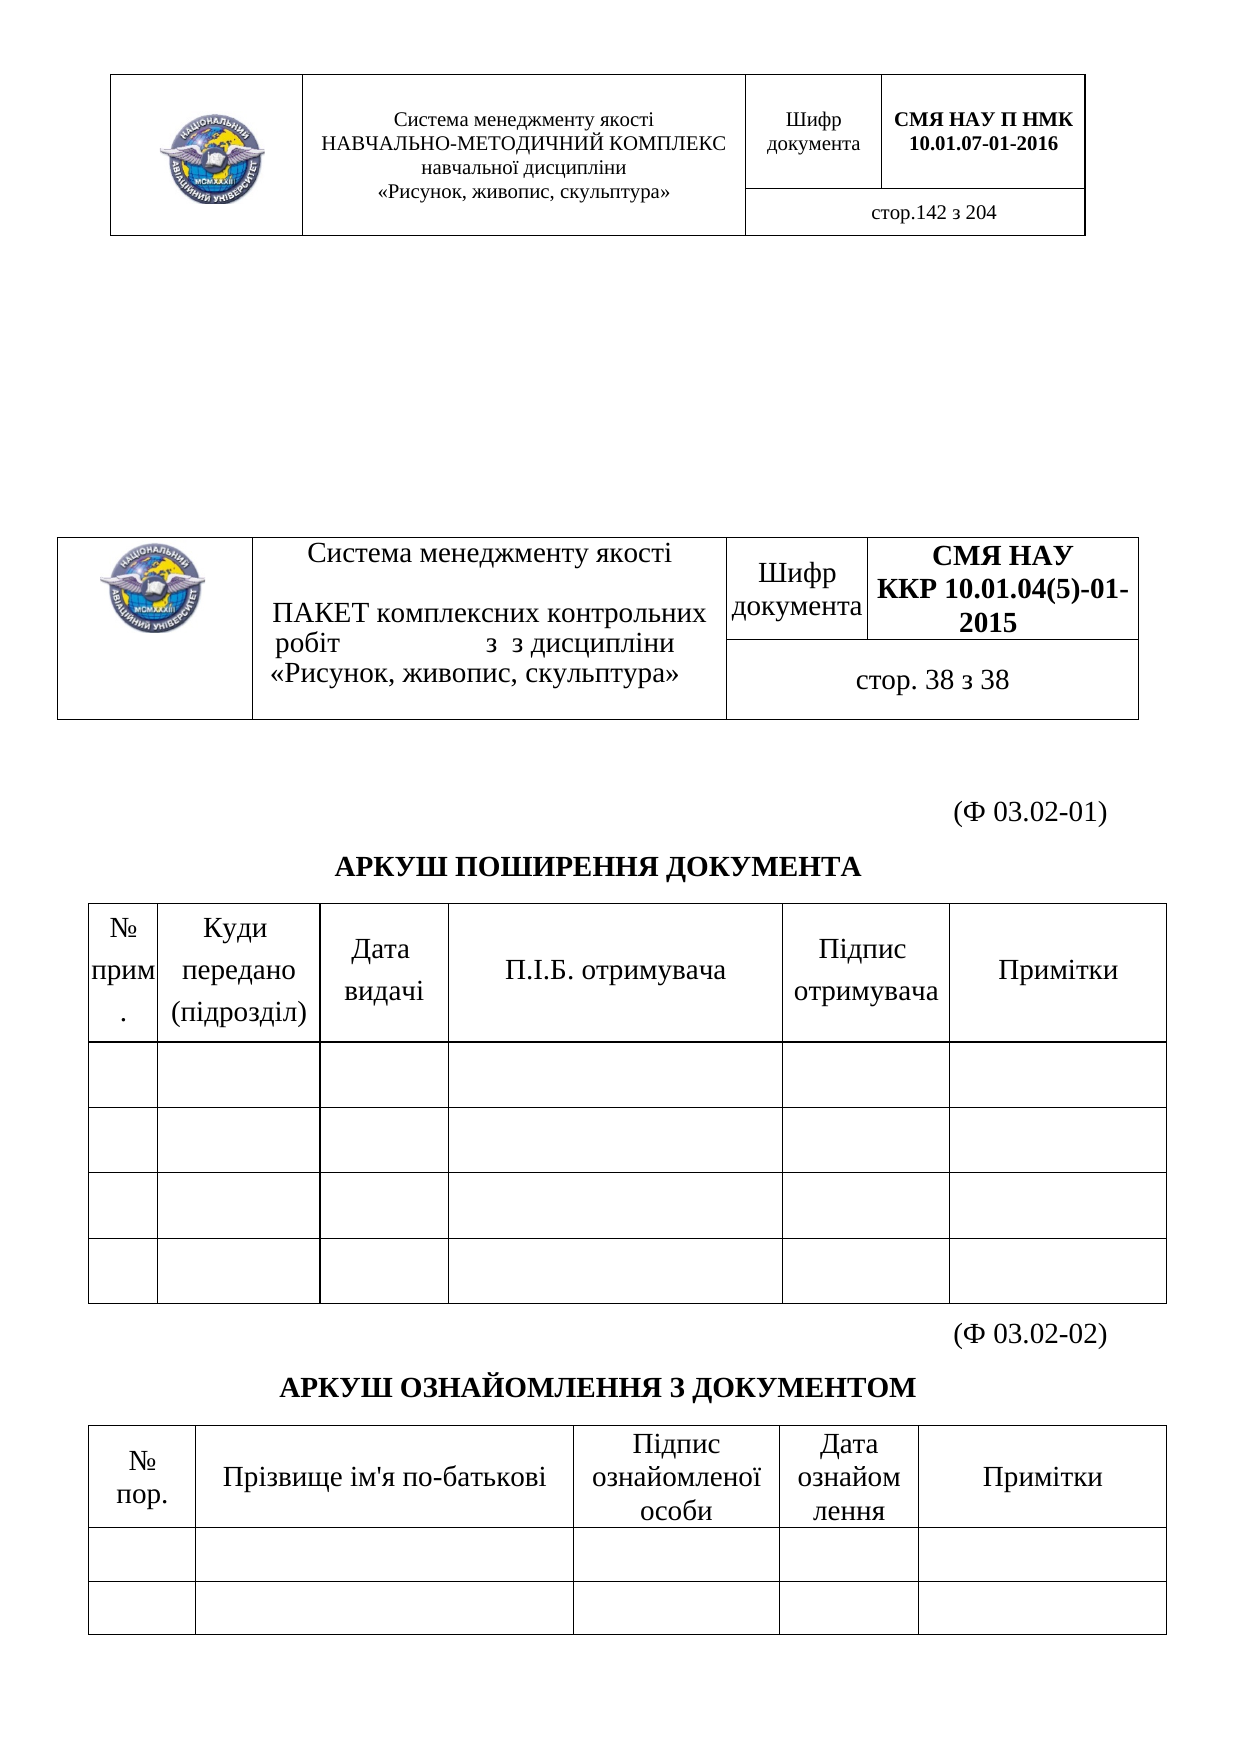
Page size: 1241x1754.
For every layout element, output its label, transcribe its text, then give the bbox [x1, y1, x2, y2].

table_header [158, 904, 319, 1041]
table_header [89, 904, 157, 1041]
text (Ф 03.02-01) [88, 794, 1107, 828]
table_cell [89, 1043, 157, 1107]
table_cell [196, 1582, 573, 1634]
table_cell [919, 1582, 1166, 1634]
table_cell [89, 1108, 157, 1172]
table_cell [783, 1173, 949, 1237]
text АРКУШ ОЗНАЙОМЛЕННЯ З документОМ [88, 1371, 1107, 1404]
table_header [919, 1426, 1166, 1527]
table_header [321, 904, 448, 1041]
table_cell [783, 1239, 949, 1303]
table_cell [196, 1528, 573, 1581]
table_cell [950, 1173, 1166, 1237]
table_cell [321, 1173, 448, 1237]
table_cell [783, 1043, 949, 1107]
picture [98, 540, 205, 631]
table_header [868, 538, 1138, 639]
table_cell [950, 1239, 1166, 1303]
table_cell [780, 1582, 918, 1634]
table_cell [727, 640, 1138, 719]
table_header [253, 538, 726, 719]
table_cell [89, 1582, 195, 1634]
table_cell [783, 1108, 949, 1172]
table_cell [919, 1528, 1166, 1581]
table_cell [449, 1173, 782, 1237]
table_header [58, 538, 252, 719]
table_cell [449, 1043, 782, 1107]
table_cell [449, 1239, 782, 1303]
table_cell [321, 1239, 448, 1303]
text АРКУШ ПоширеННЯ документа [88, 849, 1107, 882]
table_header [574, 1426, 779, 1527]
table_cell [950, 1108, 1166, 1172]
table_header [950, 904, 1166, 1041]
picture [158, 111, 265, 203]
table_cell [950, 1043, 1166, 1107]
text (Ф 03.02-02) [900, 1316, 1107, 1350]
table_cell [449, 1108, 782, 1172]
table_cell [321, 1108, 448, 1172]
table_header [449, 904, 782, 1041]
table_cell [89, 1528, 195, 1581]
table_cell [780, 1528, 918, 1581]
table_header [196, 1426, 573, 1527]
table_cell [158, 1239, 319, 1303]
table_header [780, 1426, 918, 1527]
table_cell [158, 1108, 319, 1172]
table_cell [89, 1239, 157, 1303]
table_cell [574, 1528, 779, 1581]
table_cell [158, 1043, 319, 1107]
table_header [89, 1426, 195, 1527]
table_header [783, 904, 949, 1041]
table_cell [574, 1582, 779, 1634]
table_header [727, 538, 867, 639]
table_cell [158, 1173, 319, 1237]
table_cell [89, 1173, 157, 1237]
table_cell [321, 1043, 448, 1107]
